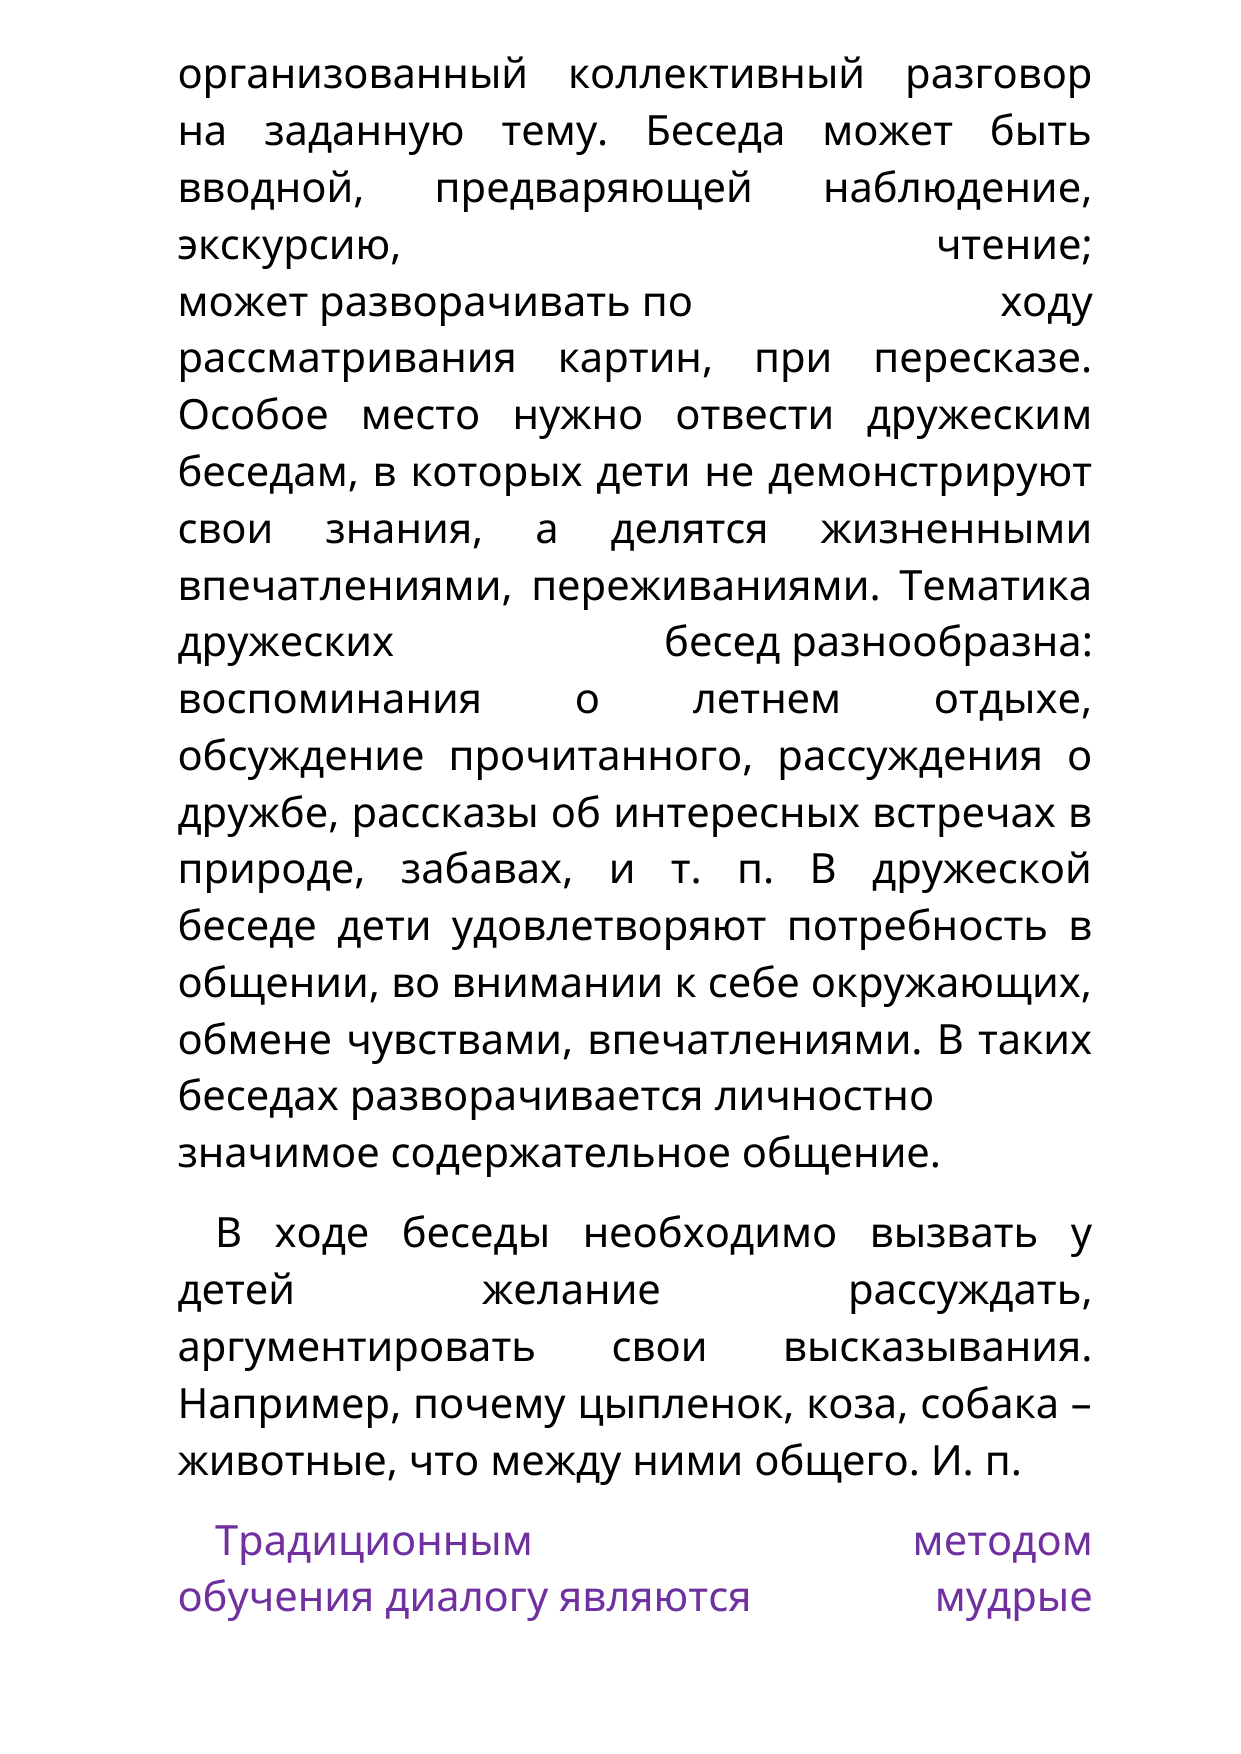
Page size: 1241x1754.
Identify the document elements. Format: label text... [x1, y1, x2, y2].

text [177, 44, 1093, 1180]
text В ходе беседы необходимо вызвать у детей желание рассуждать, аргументировать свои высказывания. Например, почему цыпленок, коза, собака – животные, что между ними общего. И. п. [177, 1203, 1093, 1487]
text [177, 1511, 1093, 1624]
